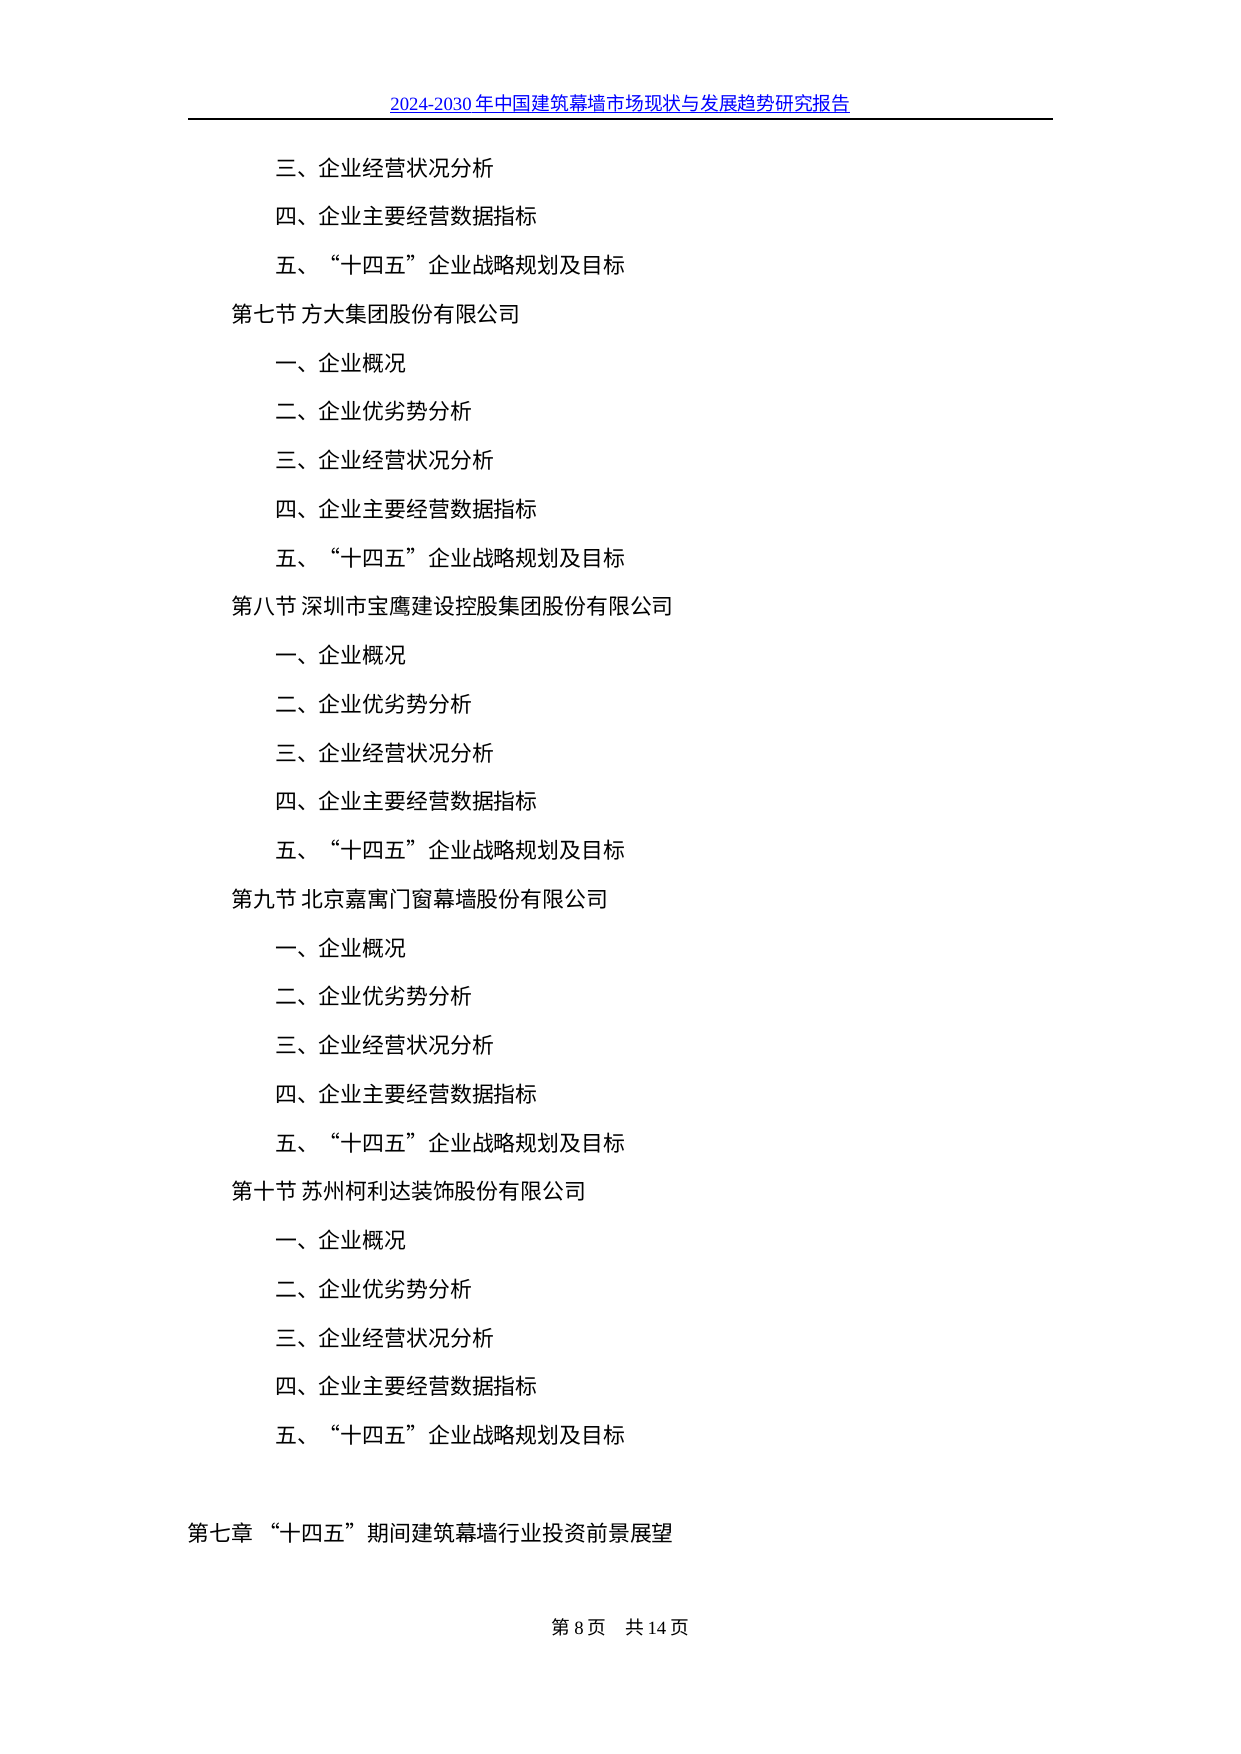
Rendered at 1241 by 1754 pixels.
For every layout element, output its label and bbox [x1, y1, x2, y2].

text [187, 150, 1053, 1548]
